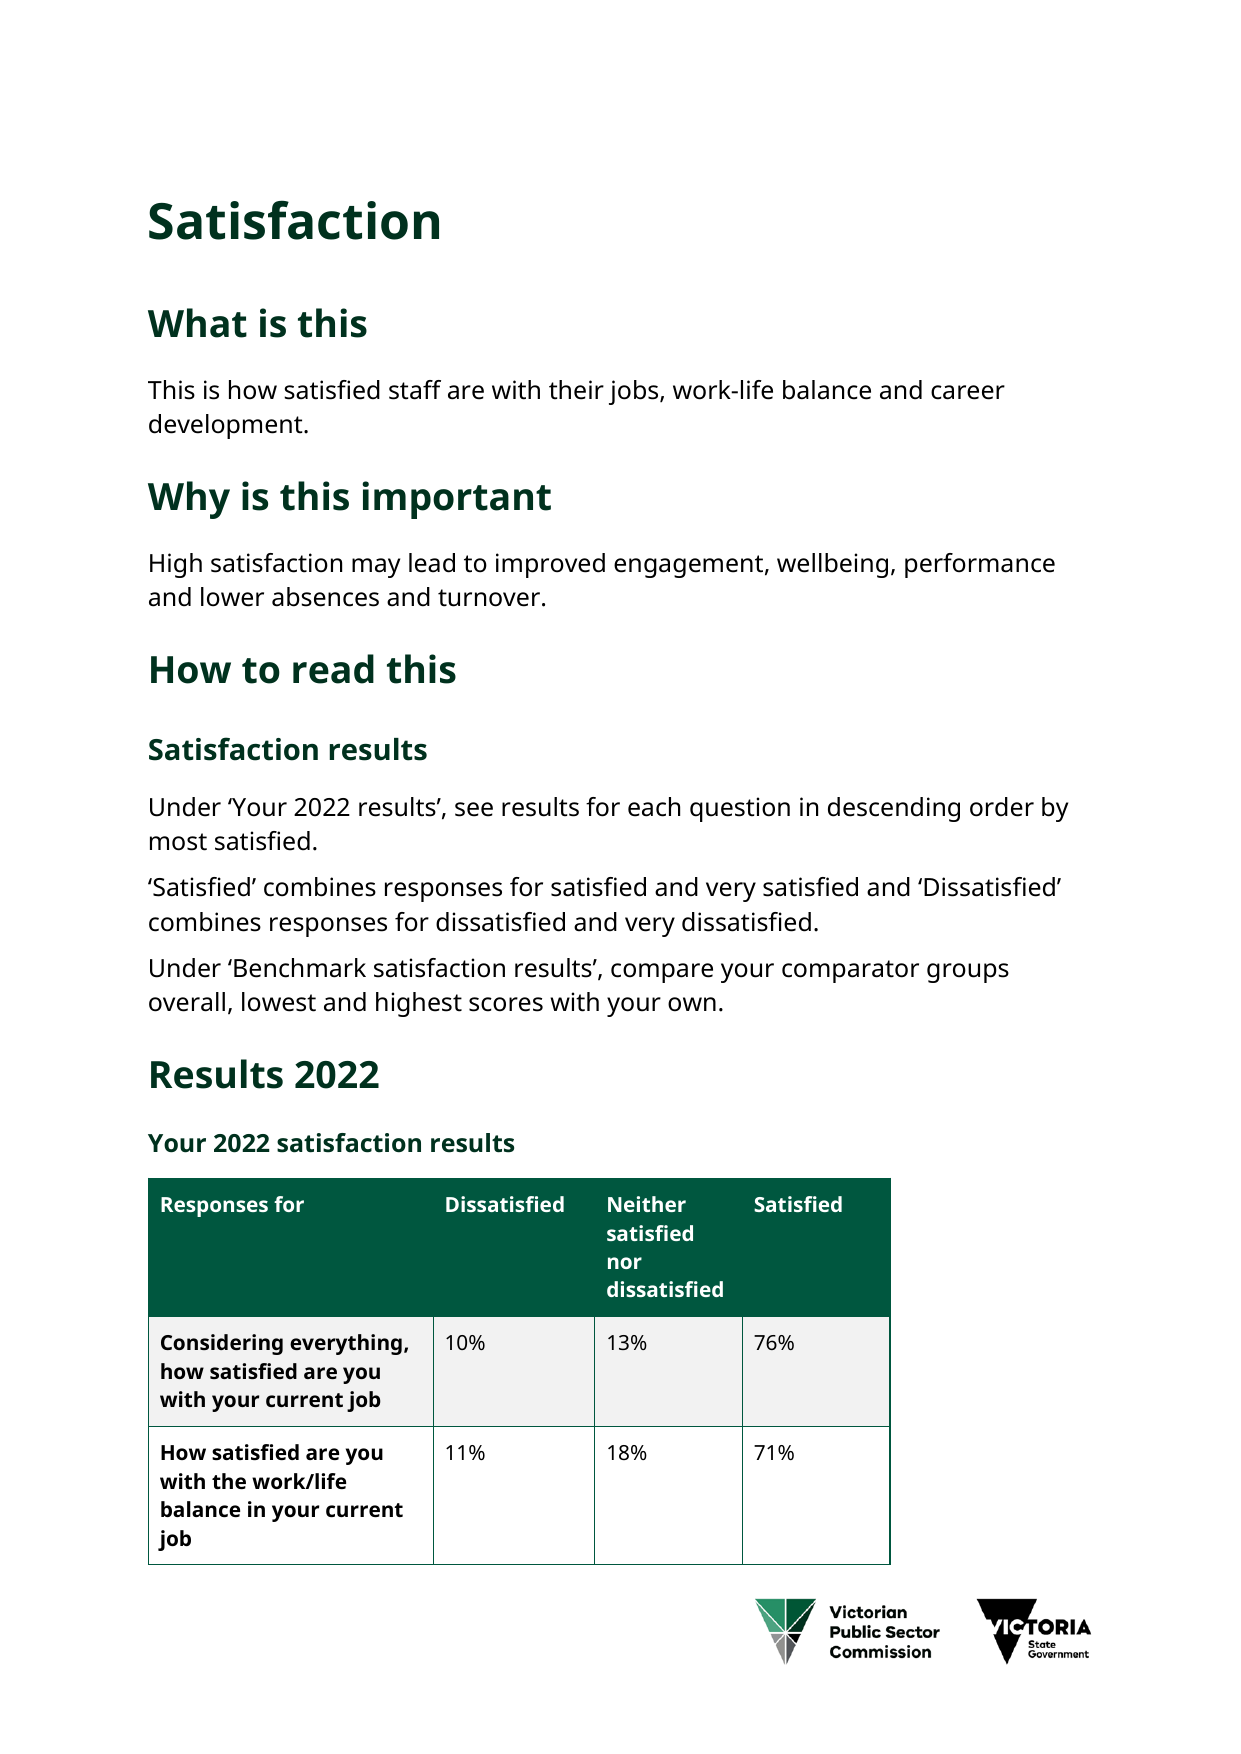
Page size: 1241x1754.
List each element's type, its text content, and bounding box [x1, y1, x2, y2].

table_cell 76% [743, 1317, 889, 1426]
text Under ‘Your 2022 results’, see results for each question in descending order by most satisfied. [148, 789, 1092, 858]
subtitle How to read this [148, 643, 1092, 694]
table_header Dissatisfied [434, 1179, 594, 1316]
table_cell 18% [595, 1427, 742, 1564]
subtitle Satisfaction [148, 186, 1092, 254]
text Under ‘Benchmark satisfaction results’, compare your comparator groups overall, lowest and highest scores with your own. [148, 951, 1092, 1019]
table_cell 13% [595, 1317, 742, 1426]
table_header Satisfied [743, 1179, 889, 1316]
table_cell 10% [434, 1317, 594, 1426]
subtitle Your 2022 satisfaction results [148, 1126, 1092, 1160]
table_cell How satisfied are you with the work/life balance in your current job [149, 1427, 433, 1564]
table_header Responses for [149, 1179, 433, 1316]
text This is how satisfied staff are with their jobs, work-life balance and career development. [148, 373, 1092, 441]
subtitle Why is this important [148, 470, 1092, 521]
table_cell 11% [434, 1427, 594, 1564]
table_cell 71% [743, 1427, 889, 1564]
subtitle Results 2022 [148, 1048, 1092, 1099]
subtitle Satisfaction results [148, 729, 1092, 769]
picture [754, 1598, 1093, 1666]
text High satisfaction may lead to improved engagement, wellbeing, performance and lower absences and turnover. [148, 546, 1092, 614]
table_cell Considering everything, how satisfied are you with your current job [149, 1317, 433, 1426]
subtitle What is this [148, 297, 1092, 348]
text ‘Satisfied’ combines responses for satisfied and very satisfied and ‘Dissatisfied’ combines responses for dissatisfied and very dissatisfied. [148, 870, 1092, 938]
table_header Neither satisfied nor dissatisfied [595, 1179, 742, 1316]
